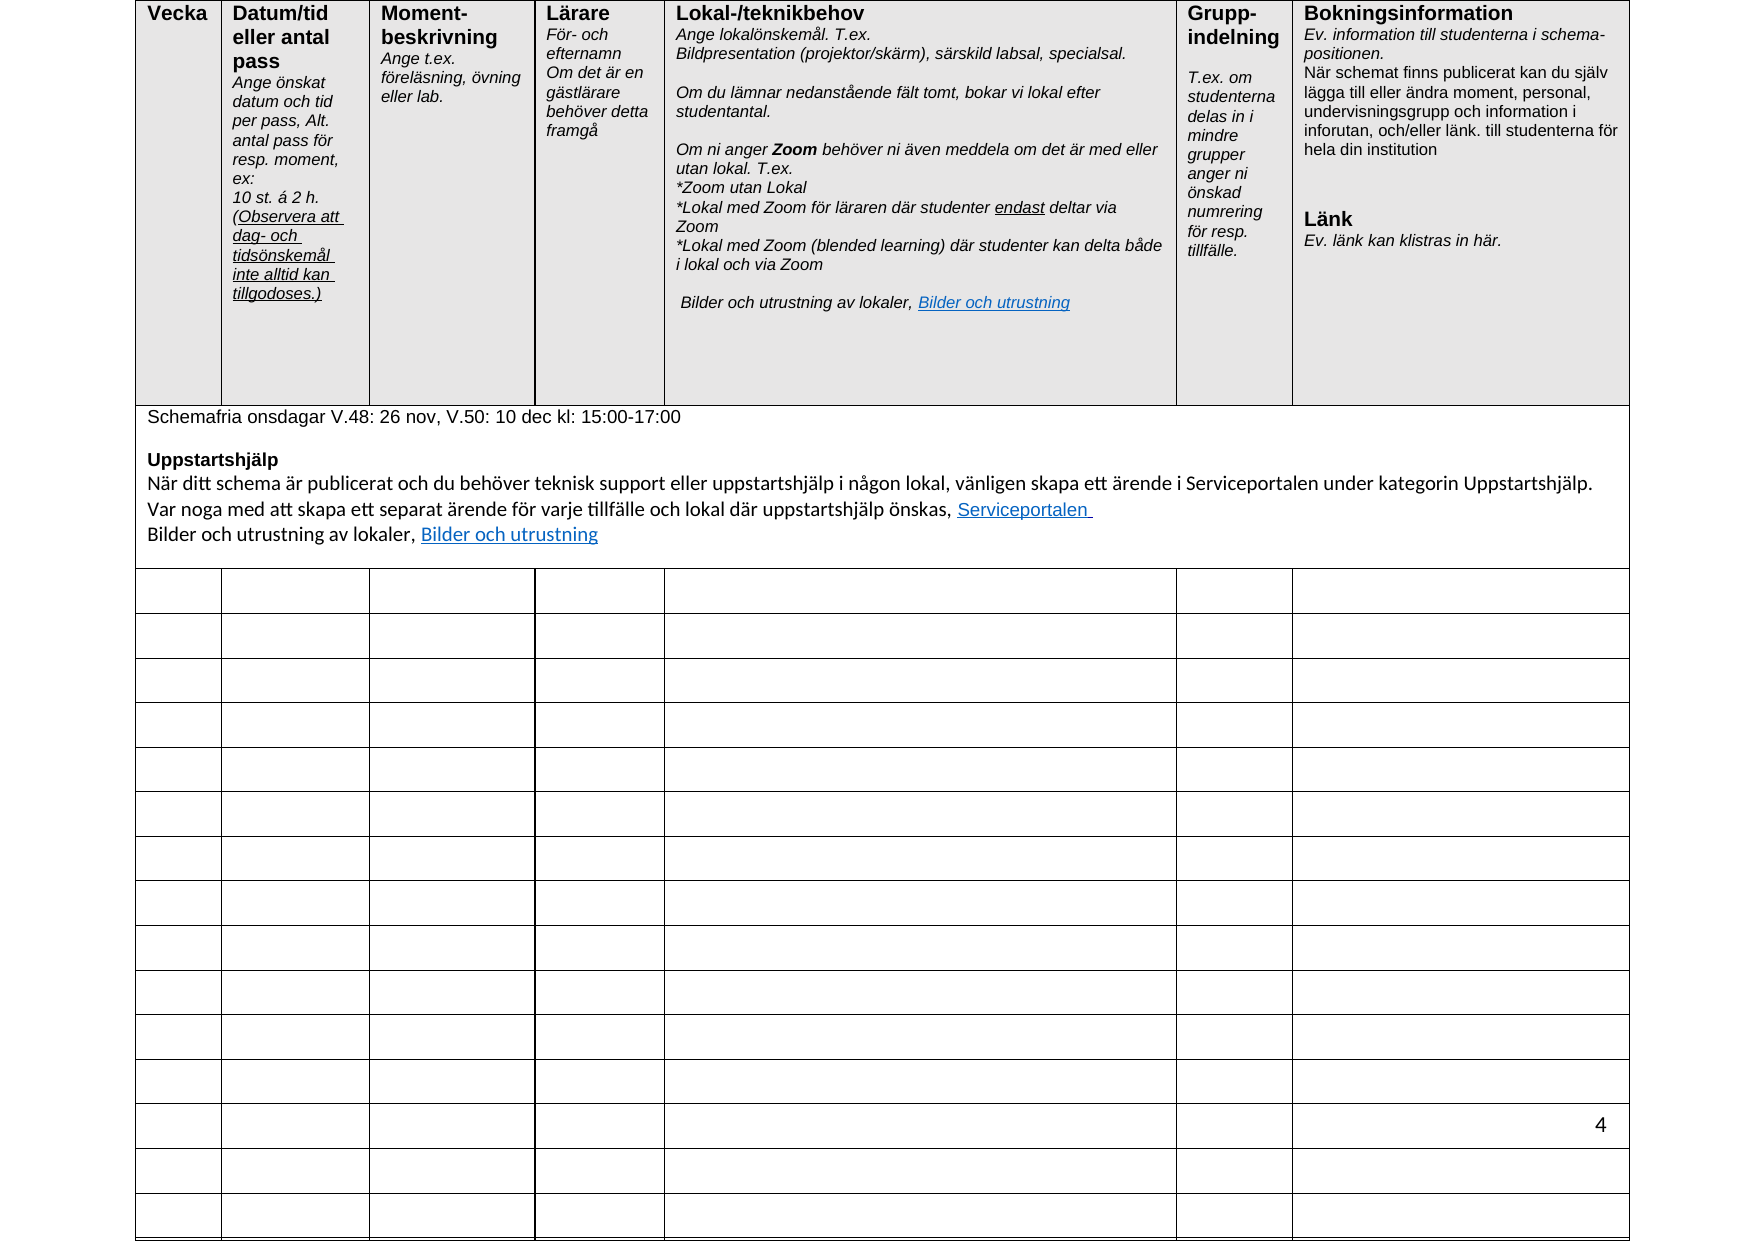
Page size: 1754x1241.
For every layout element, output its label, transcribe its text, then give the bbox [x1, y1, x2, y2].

table_cell [536, 1060, 664, 1103]
table_cell [370, 837, 534, 880]
table_cell [222, 703, 369, 747]
table_header Bokningsinformation Ev. information till studenterna i schema-positionen. När schemat finns publicerat kan du själv lägga till eller ändra moment, personal, undervisningsgrupp och information i inforutan, och/eller länk. till studenterna för hela din institution Länk Ev. länk kan klistras in här. [1293, 1, 1629, 405]
table_cell [1293, 1194, 1629, 1237]
table_header Lärare För- och efternamn Om det är en gästlärare behöver detta framgå [536, 1, 664, 405]
table_cell [536, 1149, 664, 1192]
table_cell [370, 1060, 534, 1103]
table_cell [1293, 1104, 1629, 1148]
table_cell [1177, 659, 1292, 702]
table_cell [665, 881, 1176, 925]
table_cell [665, 659, 1176, 702]
table_cell [536, 1194, 664, 1237]
table_cell [1177, 748, 1292, 791]
table_cell [665, 614, 1176, 657]
table_cell [1177, 614, 1292, 657]
table_cell [536, 614, 664, 657]
table_cell [370, 659, 534, 702]
table_cell [222, 614, 369, 657]
table_cell [1293, 1149, 1629, 1192]
table_cell [370, 792, 534, 836]
table_cell [370, 1194, 534, 1237]
table_cell [222, 1194, 369, 1237]
table_cell [665, 971, 1176, 1014]
table_cell [1177, 1060, 1292, 1103]
table_cell [222, 881, 369, 925]
table_header Vecka [136, 1, 221, 405]
table_cell Schemafria onsdagar V.48: 26 nov, V.50: 10 dec kl: 15:00-17:00 Uppstartshjälp När ditt schema är publicerat och du behöver teknisk support eller uppstartshjälp i någon lokal, vänligen skapa ett ärende i Serviceportalen under kategorin Uppstartshjälp. Var noga med att skapa ett separat ärende för varje tillfälle och lokal där uppstartshjälp önskas, Serviceportalen Bilder och utrustning av lokaler, Bilder och utrustning [136, 406, 1629, 568]
table_cell [136, 926, 221, 969]
table_cell [136, 1149, 221, 1192]
table_cell [536, 748, 664, 791]
table_cell [136, 659, 221, 702]
table_cell [136, 614, 221, 657]
table_cell [1177, 1149, 1292, 1192]
table_cell [1293, 837, 1629, 880]
table_cell [370, 1104, 534, 1148]
table_cell [1293, 971, 1629, 1014]
table_cell [536, 1104, 664, 1148]
table_cell [222, 1060, 369, 1103]
table_cell [1293, 748, 1629, 791]
table_cell [370, 1149, 534, 1192]
table_cell [136, 792, 221, 836]
table_cell [136, 971, 221, 1014]
table_cell [536, 792, 664, 836]
table_cell [136, 703, 221, 747]
table_cell [1293, 881, 1629, 925]
table_cell [222, 926, 369, 969]
table_header Datum/tid eller antal pass Ange önskat datum och tid per pass, Alt. antal pass för resp. moment, ex: 10 st. á 2 h. (Observera att dag- och tidsönskemål inte alltid kan tillgodoses.) [222, 1, 369, 405]
table_cell [1177, 703, 1292, 747]
table_cell [370, 971, 534, 1014]
table_cell [536, 659, 664, 702]
table_cell [1177, 926, 1292, 969]
table_cell [665, 1149, 1176, 1192]
table_cell [536, 971, 664, 1014]
table_cell [222, 748, 369, 791]
table_cell [665, 792, 1176, 836]
table_cell [1177, 1194, 1292, 1237]
table_cell [665, 748, 1176, 791]
table_cell [665, 1104, 1176, 1148]
table_header Moment-beskrivning Ange t.ex. föreläsning, övning eller lab. [370, 1, 534, 405]
table_cell [1177, 837, 1292, 880]
table_cell [1293, 926, 1629, 969]
table_cell [136, 1194, 221, 1237]
table_cell [536, 703, 664, 747]
table_cell [665, 703, 1176, 747]
table_cell [136, 748, 221, 791]
table_cell [222, 837, 369, 880]
table_cell [1177, 1104, 1292, 1148]
table_header Lokal-/teknikbehov Ange lokalönskemål. T.ex. Bildpresentation (projektor/skärm), särskild labsal, specialsal. Om du lämnar nedanstående fält tomt, bokar vi lokal efter studentantal. Om ni anger Zoom behöver ni även meddela om det är med eller utan lokal. T.ex. *Zoom utan Lokal *Lokal med Zoom för läraren där studenter endast deltar via Zoom *Lokal med Zoom (blended learning) där studenter kan delta både i lokal och via Zoom Bilder och utrustning av lokaler, Bilder och utrustning [665, 1, 1176, 405]
table_cell [1293, 659, 1629, 702]
table_cell [136, 1104, 221, 1148]
table_cell [665, 1194, 1176, 1237]
table_header Grupp-indelning T.ex. om studenterna delas in i mindre grupper anger ni önskad numrering för resp. tillfälle. [1177, 1, 1292, 405]
table_cell [665, 926, 1176, 969]
table_cell [665, 1060, 1176, 1103]
table_cell [222, 1104, 369, 1148]
table_cell [370, 881, 534, 925]
table_cell [1177, 792, 1292, 836]
table_cell [1293, 792, 1629, 836]
table_cell [1293, 1060, 1629, 1103]
table_cell [536, 837, 664, 880]
table_cell [1293, 614, 1629, 657]
table_cell [536, 926, 664, 969]
table_cell [1177, 881, 1292, 925]
table_cell [136, 1060, 221, 1103]
table_cell [222, 971, 369, 1014]
table_cell [222, 1149, 369, 1192]
table_cell [370, 926, 534, 969]
table_cell [370, 703, 534, 747]
table_cell [370, 748, 534, 791]
table_cell [536, 881, 664, 925]
table_cell [136, 881, 221, 925]
table_cell [665, 837, 1176, 880]
table_cell [136, 837, 221, 880]
table_cell [370, 614, 534, 657]
table_cell [222, 792, 369, 836]
table_cell [1177, 971, 1292, 1014]
table_cell [1293, 703, 1629, 747]
table_cell [222, 659, 369, 702]
